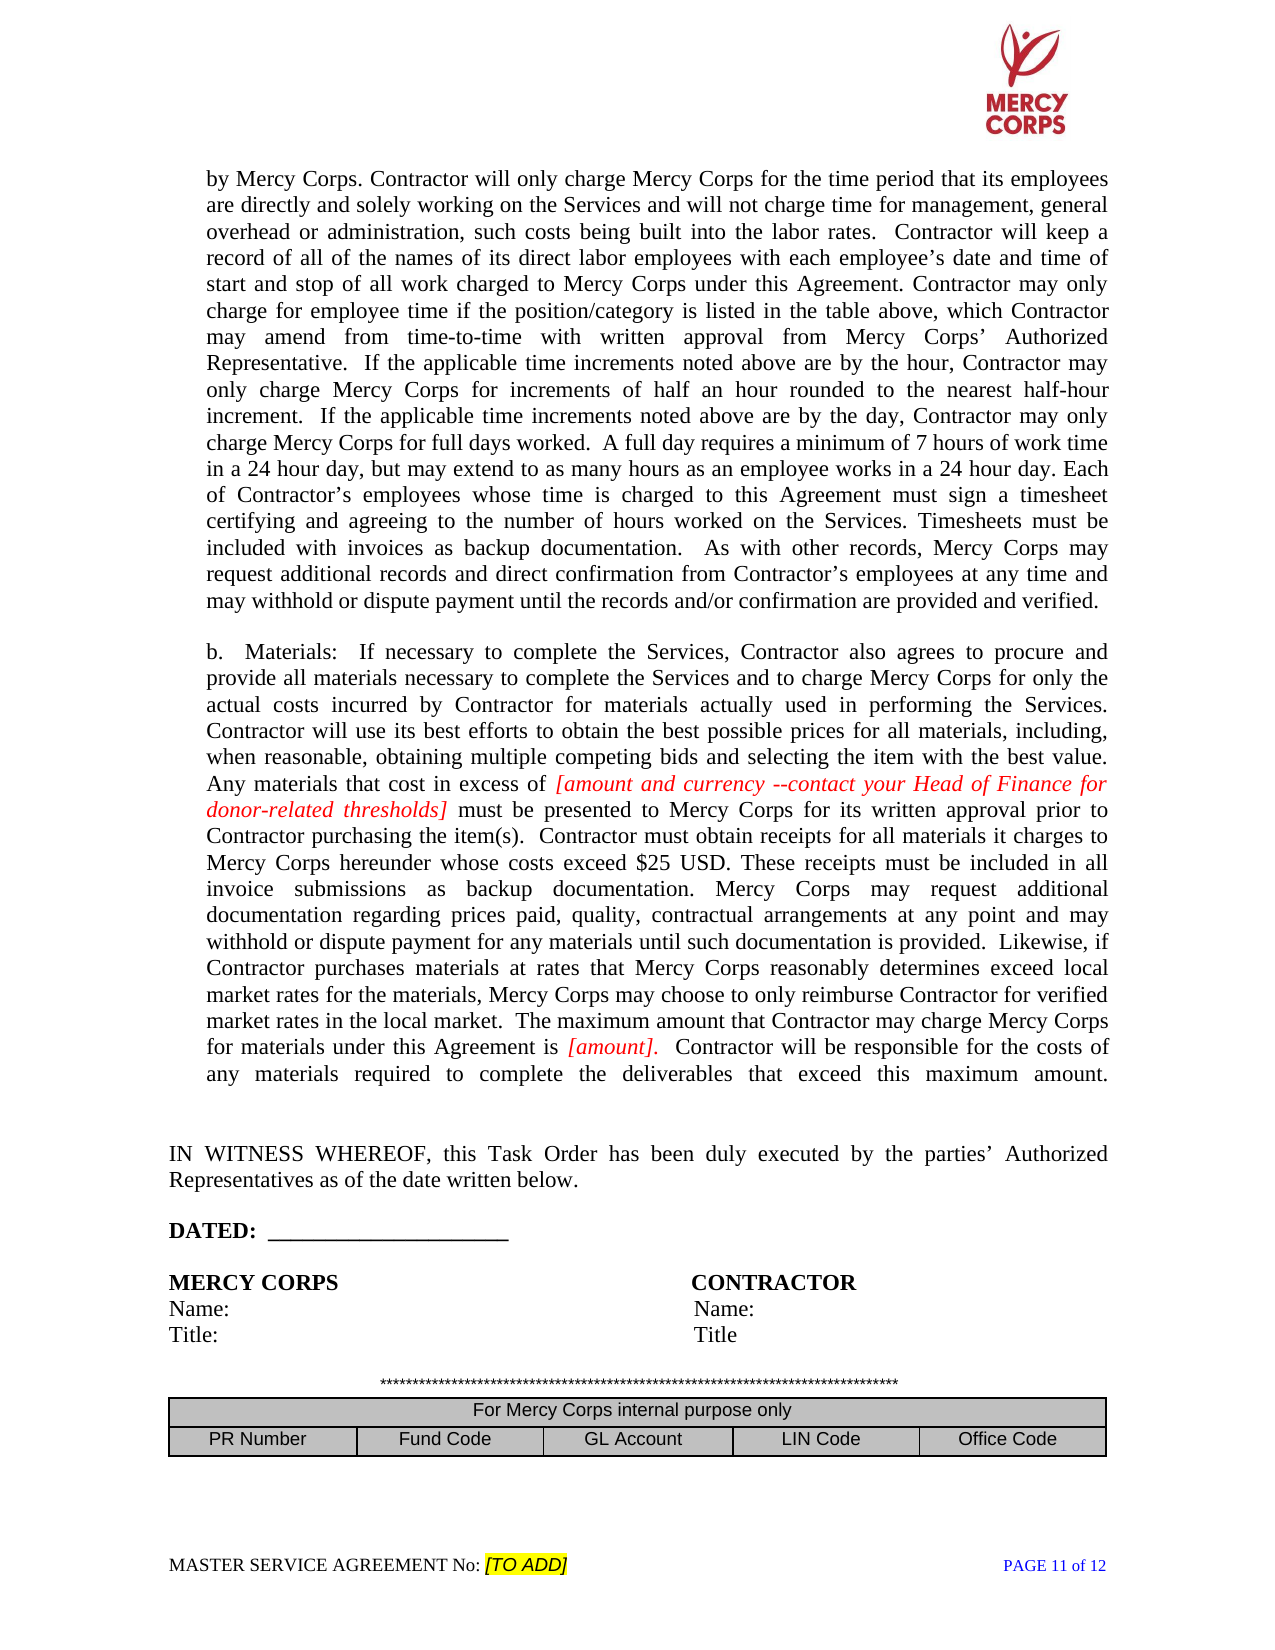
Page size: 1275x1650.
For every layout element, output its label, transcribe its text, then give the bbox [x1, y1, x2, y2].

table_cell LIN Code [734, 1428, 919, 1455]
table_cell Fund Code [358, 1428, 543, 1455]
table_cell GL Account [544, 1428, 732, 1455]
text Title: Title [169, 1322, 1110, 1348]
table_cell Office Code [920, 1428, 1105, 1455]
table_cell PR Number [170, 1428, 356, 1455]
text DATED: _____________________ [169, 1217, 1110, 1244]
picture [978, 16, 1071, 141]
text b. Materials: If necessary to complete the Services, Contractor also agrees to procure and provide all materials necessary to complete the Services and to charge Mercy Corps for only the actual costs incurred by Contractor for materials actually used in performing the Services. Contractor will use its best efforts to obtain the best possible prices for all materials, including, when reasonable, obtaining multiple competing bids and selecting the item with the best value. Any materials that cost in excess of [amount and currency --contact your Head of Finance for donor-related thresholds] must be presented to Mercy Corps for its written approval prior to Contractor purchasing the item(s). Contractor must obtain receipts for all materials it charges to Mercy Corps hereunder whose costs exceed $25 USD. These receipts must be included in all invoice submissions as backup documentation. Mercy Corps may request additional documentation regarding prices paid, quality, contractual arrangements at any point and may withhold or dispute payment for any materials until such documentation is provided. Likewise, if Contractor purchases materials at rates that Mercy Corps reasonably determines exceed local market rates for the materials, Mercy Corps may choose to only reimburse Contractor for verified market rates in the local market. The maximum amount that Contractor may charge Mercy Corps for materials under this Agreement is [amount]. Contractor will be responsible for the costs of any materials required to complete the deliverables that exceed this maximum amount. [206, 638, 1110, 1115]
text MERCY CORPS CONTRACTOR [169, 1269, 1110, 1295]
text Name: Name: [169, 1295, 1110, 1322]
text IN WITNESS WHEREOF, this Task Order has been duly executed by the parties’ Authorized Representatives as of the date written below. [169, 1140, 1110, 1192]
text ******************************************************************************** [169, 1374, 1110, 1393]
table_header For Mercy Corps internal purpose only [170, 1399, 1105, 1426]
